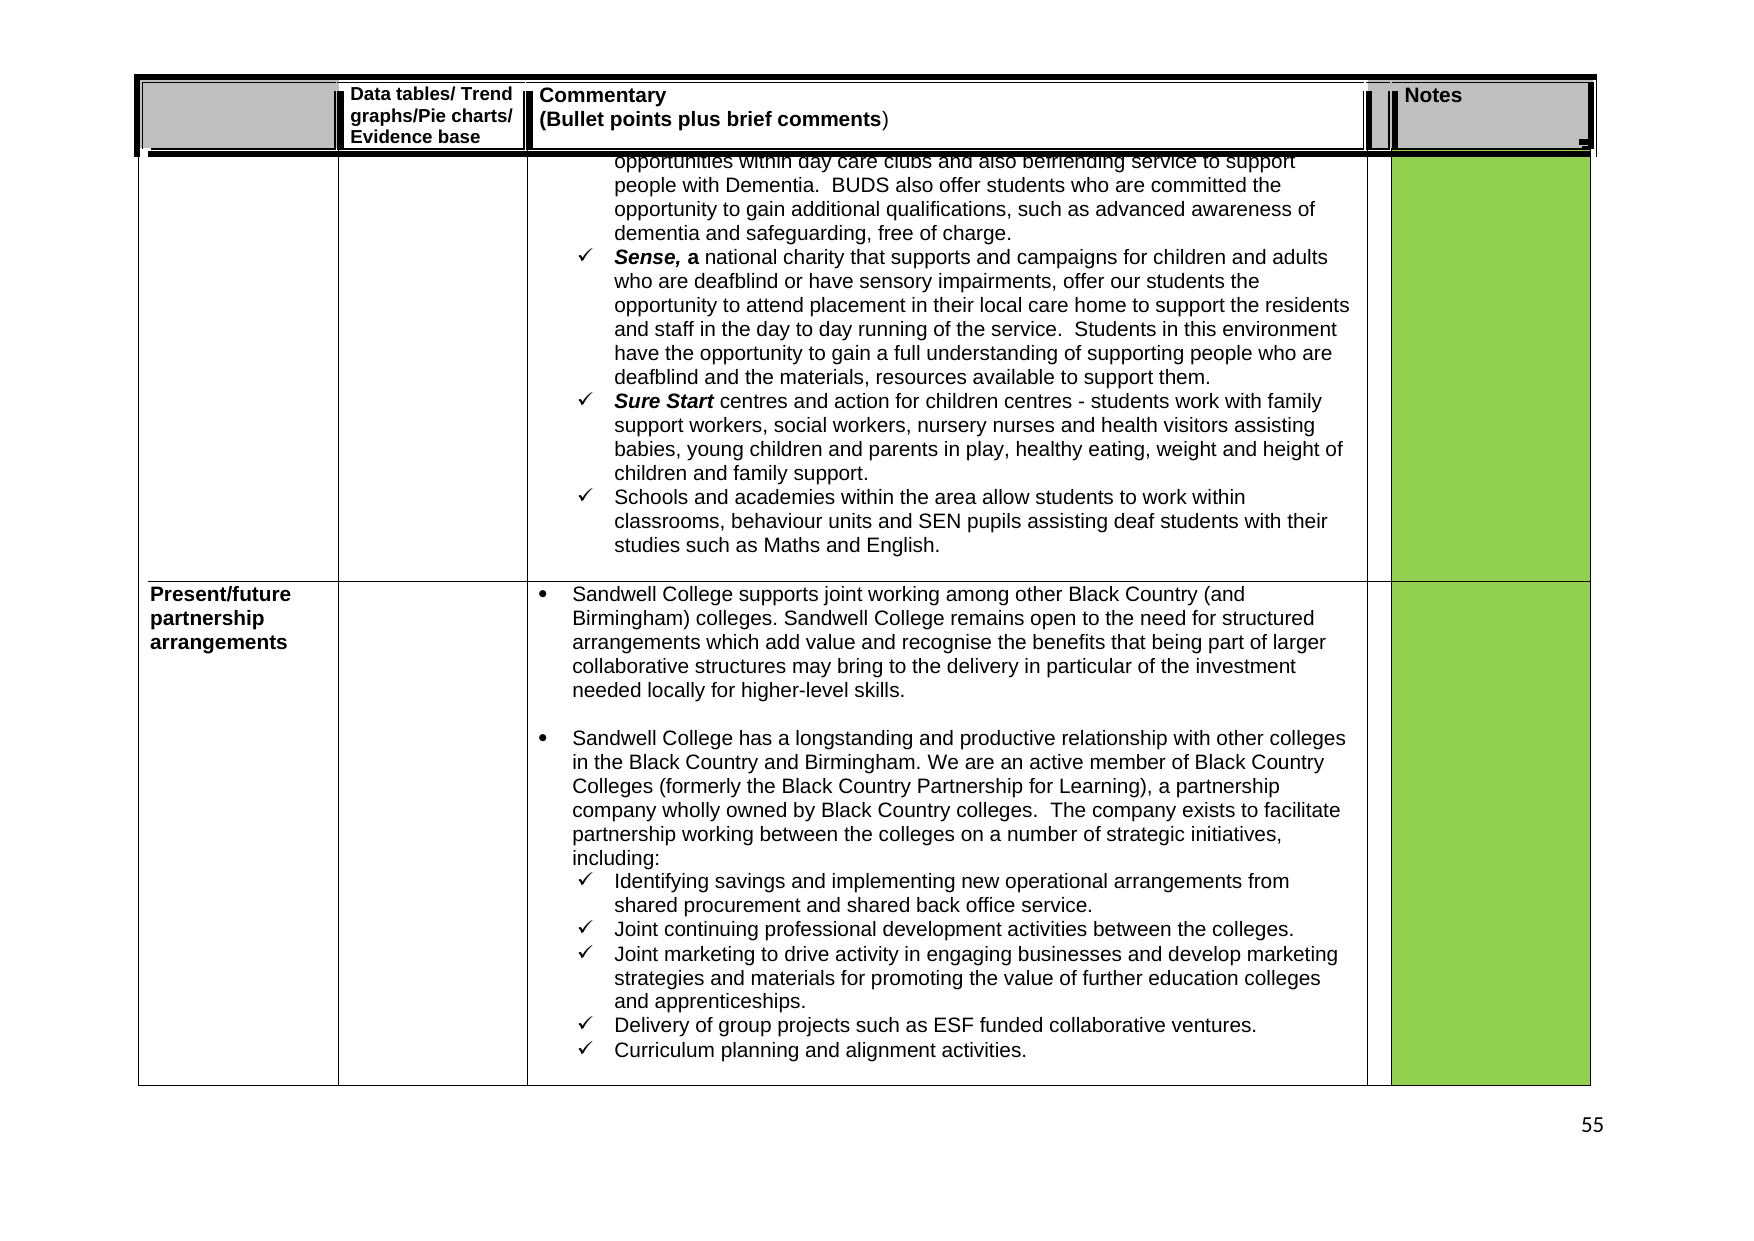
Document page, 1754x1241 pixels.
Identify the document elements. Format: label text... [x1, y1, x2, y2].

table_cell [339, 582, 527, 1085]
table_header [1368, 80, 1393, 148]
table_cell [1368, 157, 1391, 581]
table_header [140, 80, 339, 148]
table_cell [1392, 157, 1590, 581]
table_header Data tables/ Trend graphs/Pie charts/ Evidence base [339, 80, 528, 148]
table_header Notes [1393, 83, 1588, 148]
table_cell Employer Engagement [139, 148, 338, 581]
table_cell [528, 582, 1367, 1085]
table_cell [1392, 582, 1590, 1085]
table_cell [1368, 582, 1391, 1085]
table_cell [339, 157, 527, 581]
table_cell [528, 157, 1367, 581]
table_cell Present/future partnership arrangements [139, 581, 338, 1085]
table_header Commentary (Bullet points plus brief comments) [528, 80, 1367, 148]
